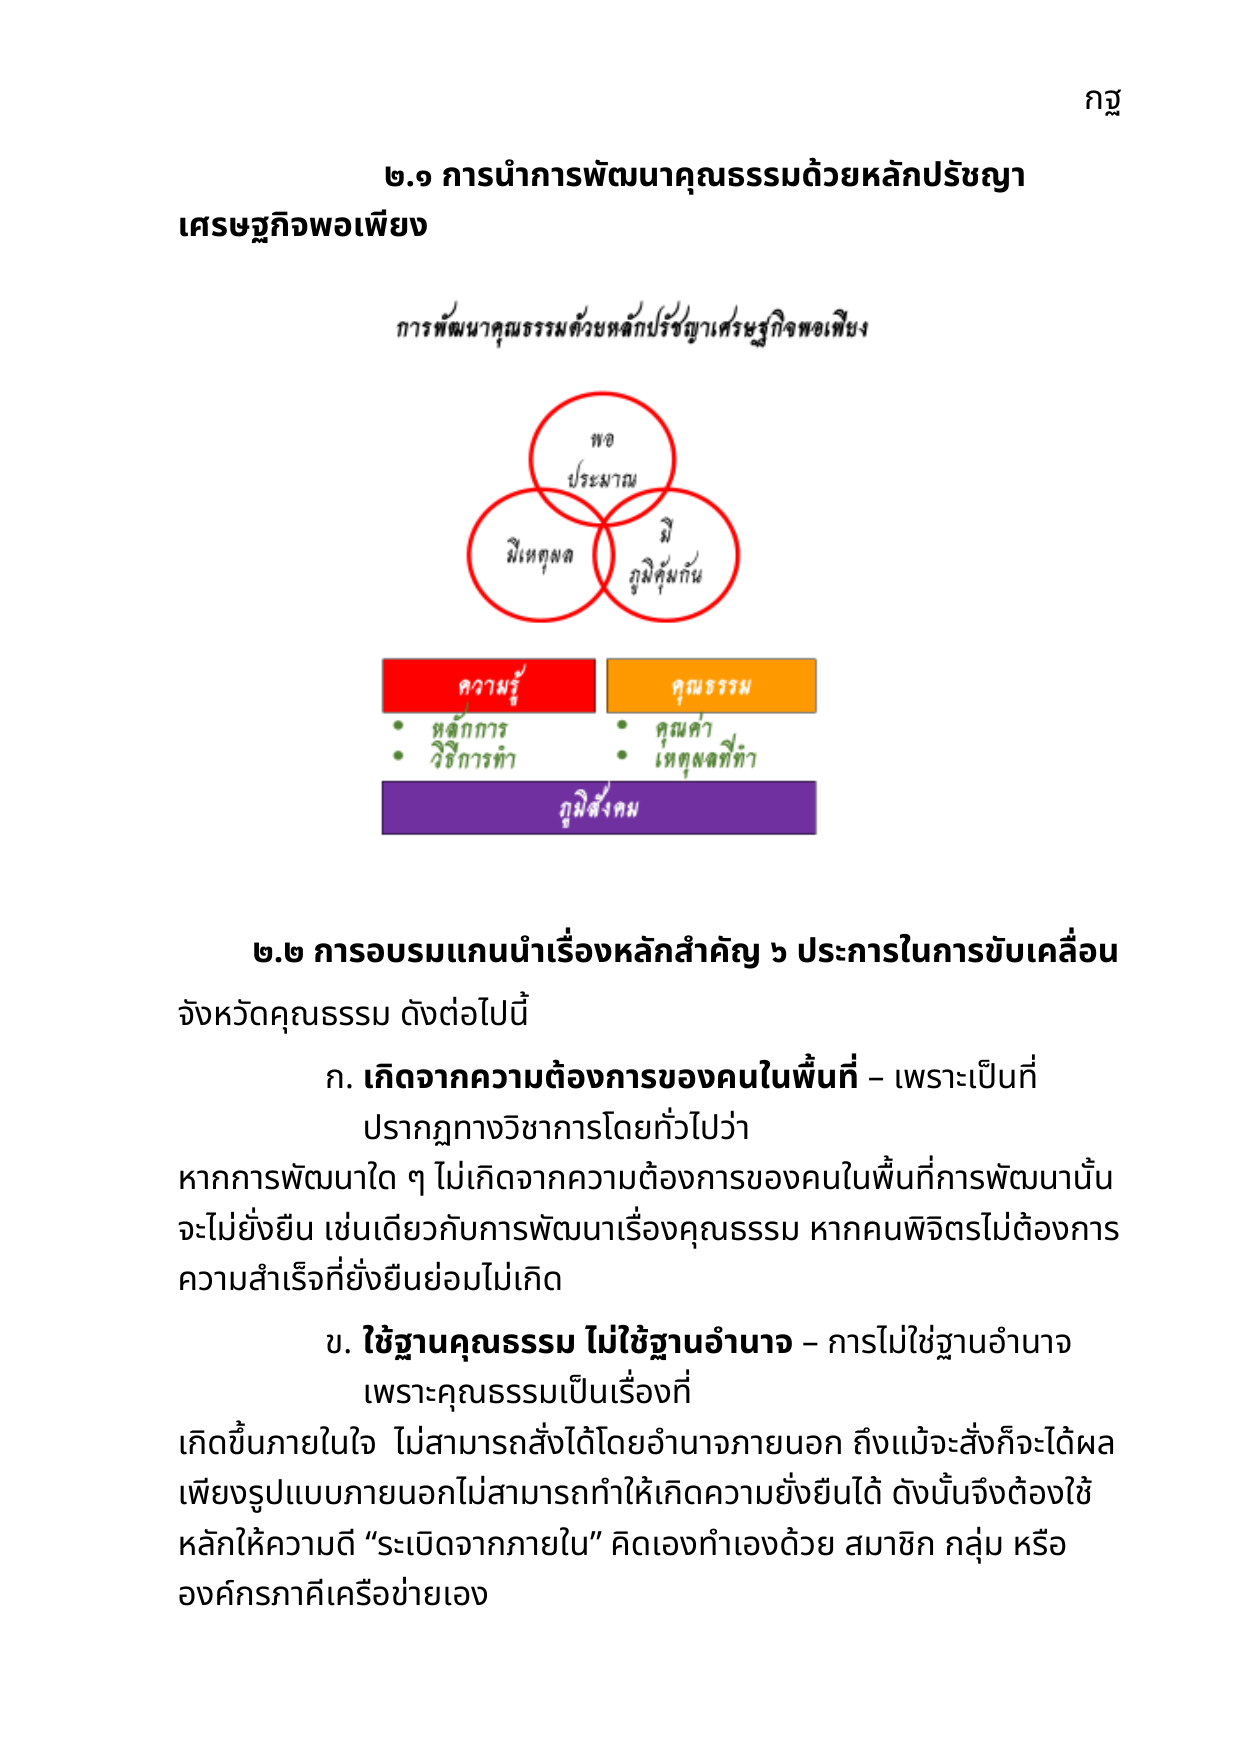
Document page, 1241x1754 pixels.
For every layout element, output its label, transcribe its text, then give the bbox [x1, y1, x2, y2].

text เกิดขึ้นภายในใจ ไม่สามารถสั่งได้โดยอำนาจภายนอก ถึงแม้จะสั่งก็จะได้ผลเพียงรูปแบบภายนอกไม่สามารถทำให้เกิดความยั่งยืนได้ ดังนั้นจึงต้องใช้หลักให้ความดี “ระเบิดจากภายใน” คิดเองทำเองด้วย สมาชิก กลุ่ม หรือองค์กรภาคีเครือข่ายเอง [177, 1419, 1122, 1621]
list เกิดจากความต้องการของคนในพื้นที่ – เพราะเป็นที่ปรากฏทางวิชาการโดยทั่วไปว่า [325, 1053, 1122, 1154]
text ๒.๑ การนำการพัฒนาคุณธรรมด้วยหลักปรัชญาเศรษฐกิจพอเพียง [177, 151, 1122, 252]
text ๒.๒ การอบรมแกนนำเรื่องหลักสำคัญ ๖ ประการในการขับเคลื่อน [177, 927, 1122, 978]
list ใช้ฐานคุณธรรม ไม่ใช้ฐานอำนาจ – การไม่ใช่ฐานอำนาจเพราะคุณธรรมเป็นเรื่องที่ [325, 1318, 1122, 1419]
picture [177, 251, 1026, 857]
text หากการพัฒนาใด ๆ ไม่เกิดจากความต้องการของคนในพื้นที่การพัฒนานั้นจะไม่ยั่งยืน เช่นเดียวกับการพัฒนาเรื่องคุณธรรม หากคนพิจิตรไม่ต้องการ ความสำเร็จที่ยั่งยืนย่อมไม่เกิด [177, 1154, 1122, 1305]
text จังหวัดคุณธรรม ดังต่อไปนี้ [177, 990, 1122, 1041]
